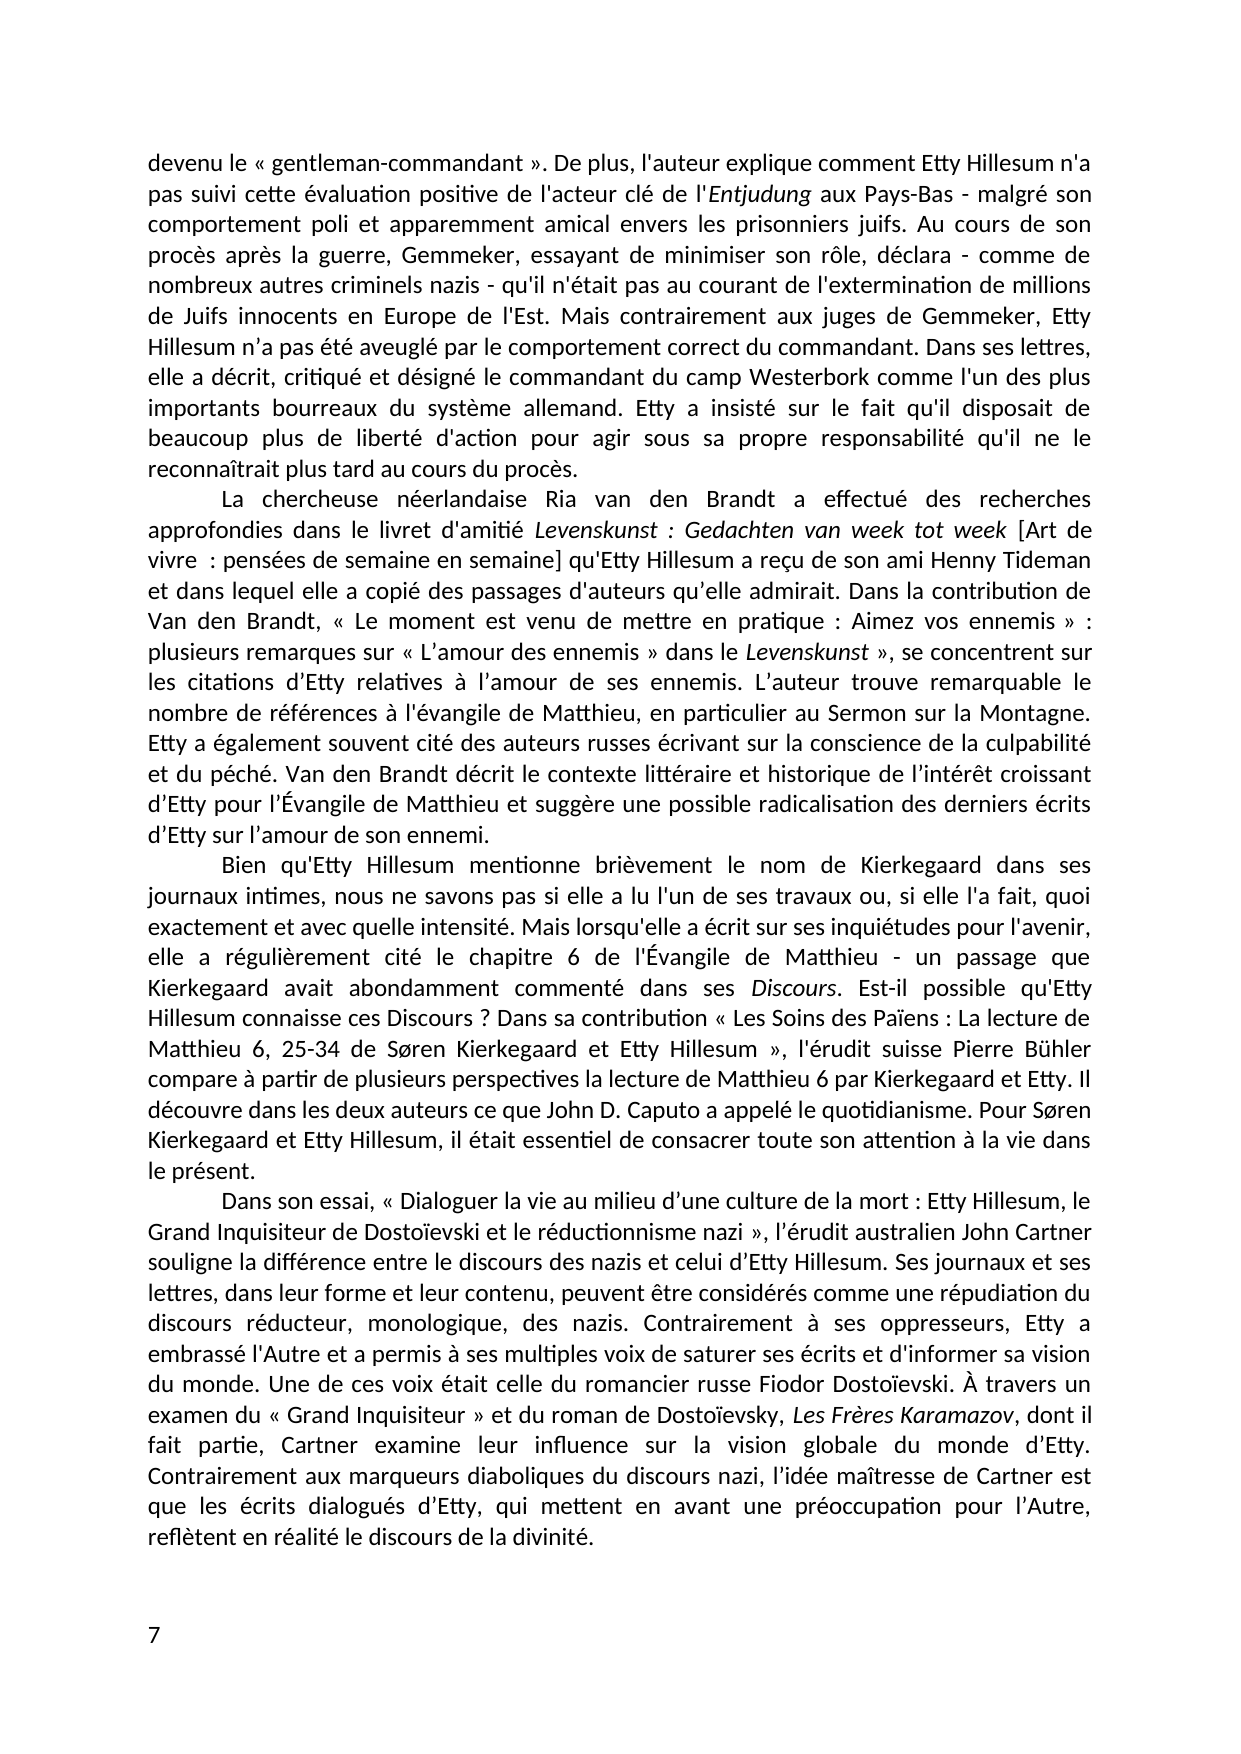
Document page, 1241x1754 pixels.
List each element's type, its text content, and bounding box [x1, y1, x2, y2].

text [148, 148, 1093, 483]
text Bien qu'Etty Hillesum mentionne brièvement le nom de Kierkegaard dans ses journaux intimes, nous ne savons pas si elle a lu l'un de ses travaux ou, si elle l'a fait, quoi exactement et avec quelle intensité. Mais lorsqu'elle a écrit sur ses inquiétudes pour l'avenir, elle a régulièrement cité le chapitre 6 de l'Évangile de Matthieu - un passage que Kierkegaard avait abondamment commenté dans ses Discours. Est-il possible qu'Etty Hillesum connaisse ces Discours ? Dans sa contribution « Les Soins des Païens : La lecture de Matthieu 6, 25-34 de Søren Kierkegaard et Etty Hillesum », l'érudit suisse Pierre Bühler compare à partir de plusieurs perspectives la lecture de Matthieu 6 par Kierkegaard et Etty. Il découvre dans les deux auteurs ce que John D. Caputo a appelé le quotidianisme. Pour Søren Kierkegaard et Etty Hillesum, il était essentiel de consacrer toute son attention à la vie dans le présent. [148, 849, 1093, 1185]
text La chercheuse néerlandaise Ria van den Brandt a effectué des recherches approfondies dans le livret d'amitié Levenskunst : Gedachten van week tot week [Art de vivre : pensées de semaine en semaine] qu'Etty Hillesum a reçu de son ami Henny Tideman et dans lequel elle a copié des passages d'auteurs qu’elle admirait. Dans la contribution de Van den Brandt, « Le moment est venu de mettre en pratique : Aimez vos ennemis » : plusieurs remarques sur « L’amour des ennemis » dans le Levenskunst », se concentrent sur les citations d’Etty relatives à l’amour de ses ennemis. L’auteur trouve remarquable le nombre de références à l'évangile de Matthieu, en particulier au Sermon sur la Montagne. Etty a également souvent cité des auteurs russes écrivant sur la conscience de la culpabilité et du péché. Van den Brandt décrit le contexte littéraire et historique de l’intérêt croissant d’Etty pour l’Évangile de Matthieu et suggère une possible radicalisation des derniers écrits d’Etty sur l’amour de son ennemi. [148, 483, 1093, 849]
text Dans son essai, « Dialoguer la vie au milieu d’une culture de la mort : Etty Hillesum, le Grand Inquisiteur de Dostoïevski et le réductionnisme nazi », l’érudit australien John Cartner souligne la différence entre le discours des nazis et celui d’Etty Hillesum. Ses journaux et ses lettres, dans leur forme et leur contenu, peuvent être considérés comme une répudiation du discours réducteur, monologique, des nazis. Contrairement à ses oppresseurs, Etty a embrassé l'Autre et a permis à ses multiples voix de saturer ses écrits et d'informer sa vision du monde. Une de ces voix était celle du romancier russe Fiodor Dostoïevski. À travers un examen du « Grand Inquisiteur » et du roman de Dostoïevsky, Les Frères Karamazov, dont il fait partie, Cartner examine leur influence sur la vision globale du monde d’Etty. Contrairement aux marqueurs diaboliques du discours nazi, l’idée maîtresse de Cartner est que les écrits dialogués d’Etty, qui mettent en avant une préoccupation pour l’Autre, reflètent en réalité le discours de la divinité. [148, 1185, 1093, 1552]
